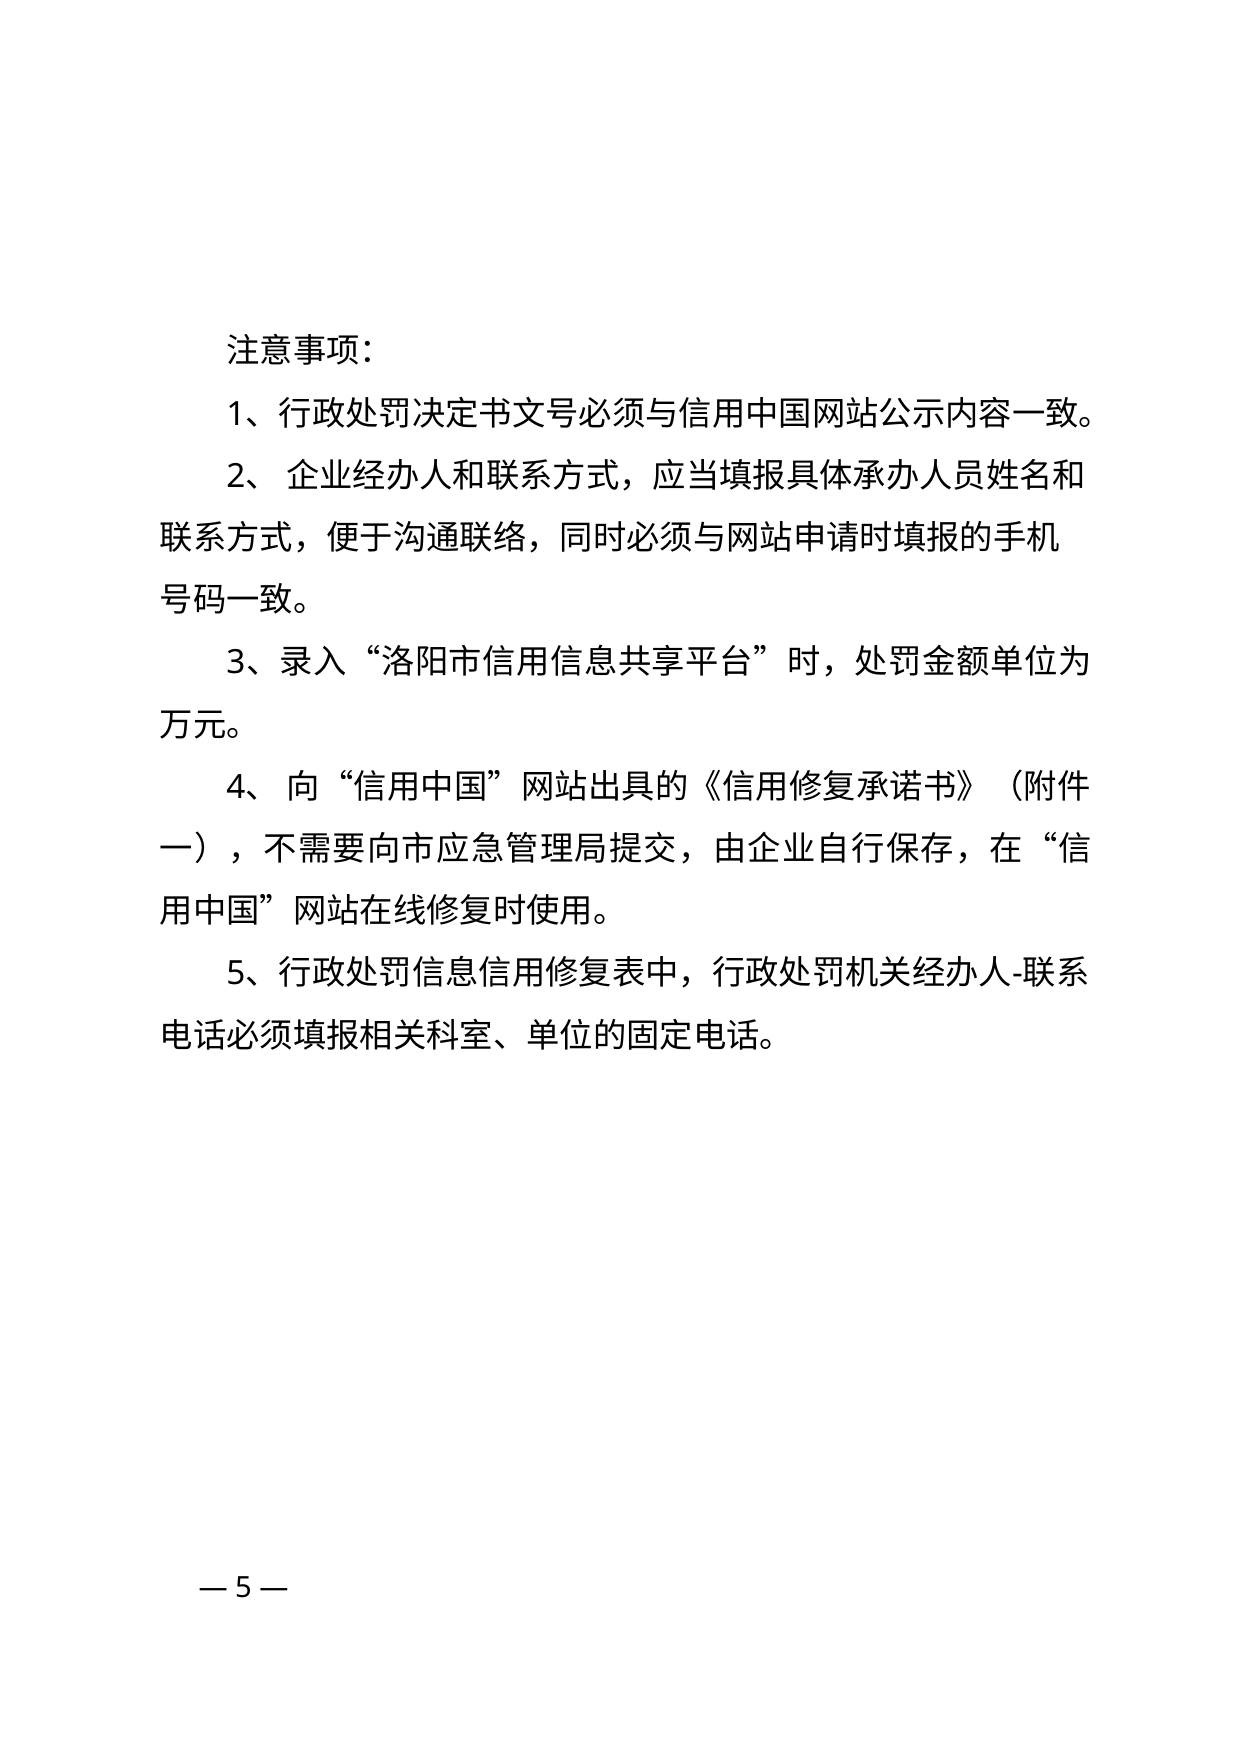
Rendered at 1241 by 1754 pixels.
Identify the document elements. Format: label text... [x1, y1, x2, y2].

text 3、录入“洛阳市信用信息共享平台”时，处罚金额单位为万元。 [159, 628, 1093, 753]
text 4、 向“信用中国”网站出具的《信用修复承诺书》（附件一），不需要向市应急管理局提交，由企业自行保存，在“信用中国”网站在线修复时使用。 [159, 753, 1093, 939]
text 5、行政处罚信息信用修复表中，行政处罚机关经办人-联系电话必须填报相关科室、单位的固定电话。 [159, 939, 1093, 1063]
text 1、行政处罚决定书文号必须与信用中国网站公示内容一致。 [159, 379, 1093, 442]
text 2、 企业经办人和联系方式，应当填报具体承办人员姓名和联系方式，便于沟通联络，同时必须与网站申请时填报的手机号码一致。 [159, 442, 1093, 628]
text 注意事项： [159, 317, 1093, 379]
